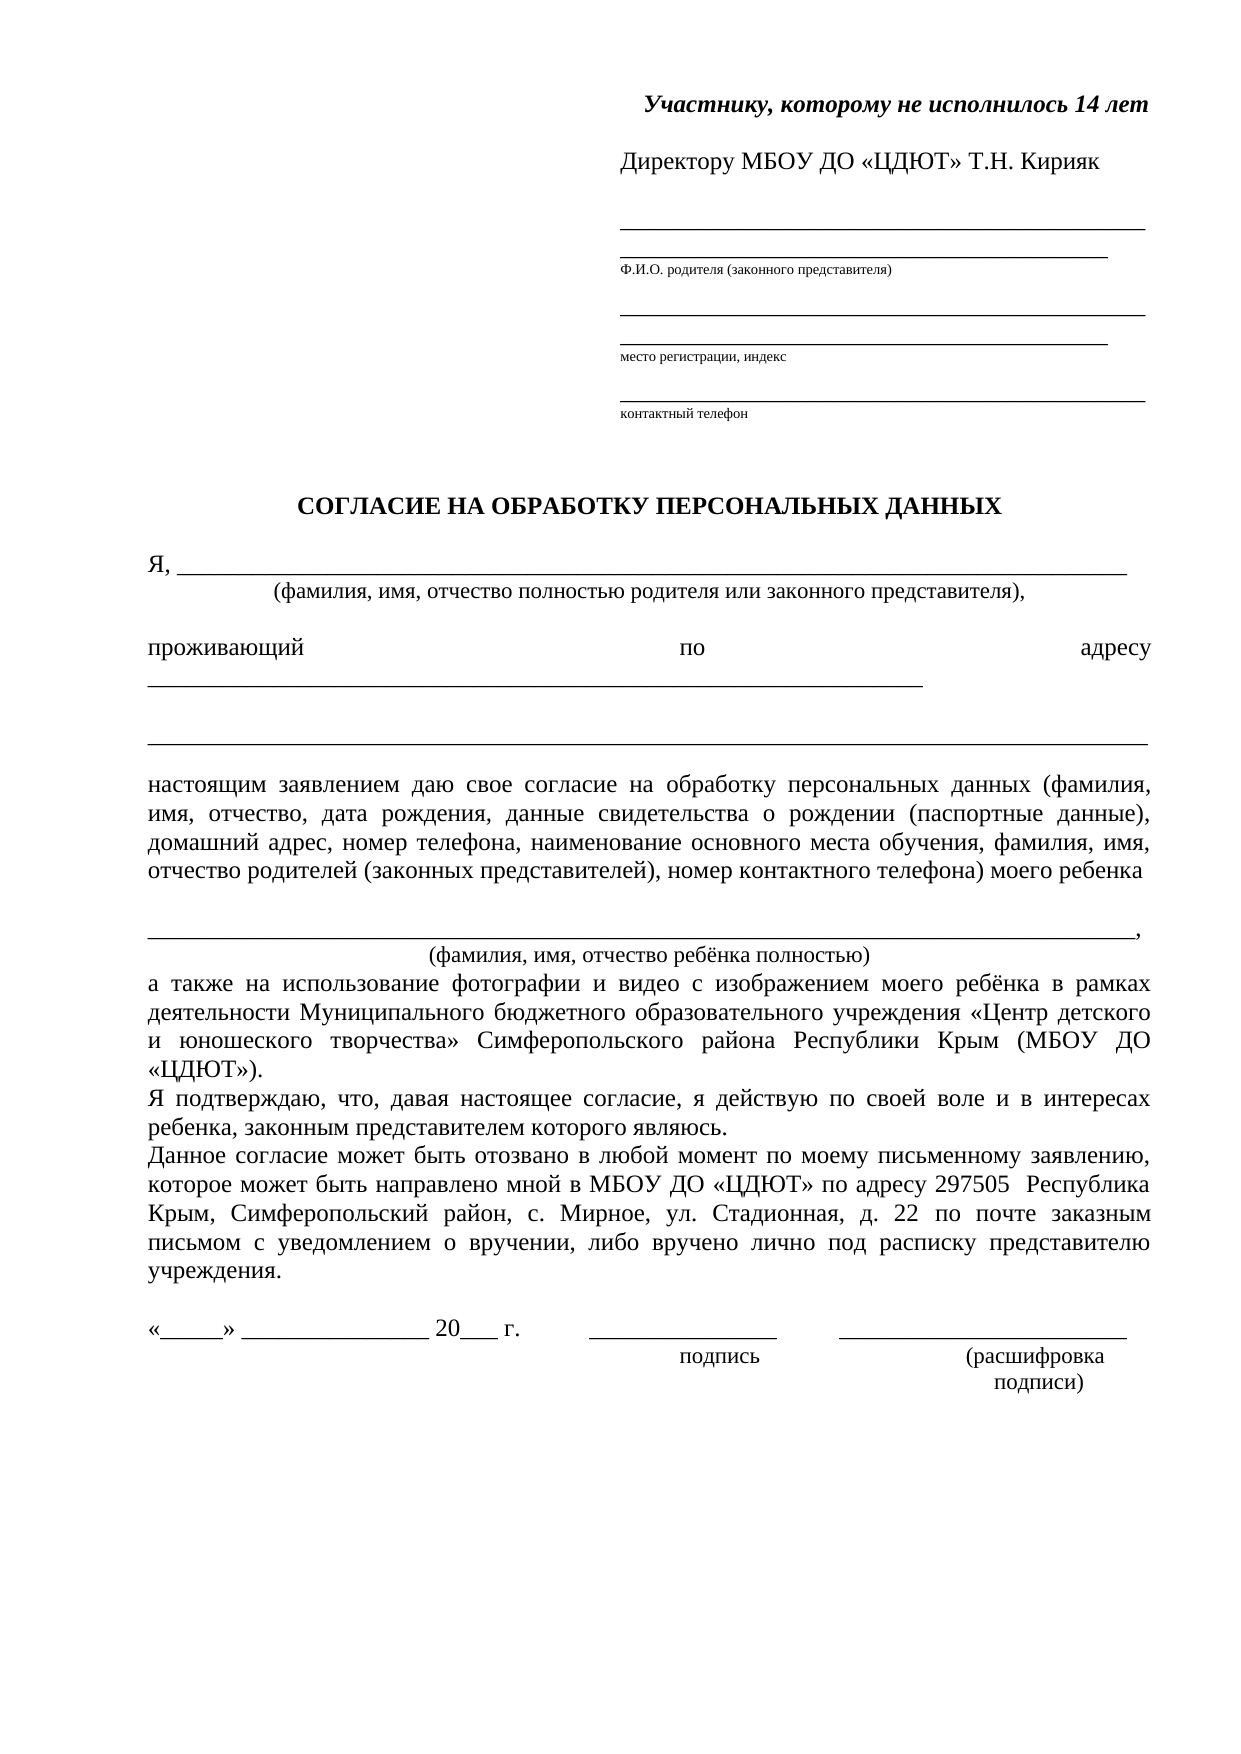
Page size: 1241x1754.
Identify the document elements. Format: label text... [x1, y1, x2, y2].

text Данное согласие может быть отозвано в любой момент по моему письменному заявлению, которое может быть направлено мной в МБОУ ДО «ЦДЮТ» по адресу 297505 Республика Крым, Симферопольский район, с. Мирное, ул. Стадионная, д. 22 по почте заказным письмом с уведомлением о вручении, либо вручено лично под расписку представителю учреждения. [148, 1140, 1152, 1284]
text проживающий по адресу ______________________________________________________________ [148, 632, 1152, 690]
text Ф.И.О. родителя (законного представителя) [620, 261, 1152, 290]
text СОГЛАСИЕ НА ОБРАБОТКУ ПЕРСОНАЛЬНЫХ ДАННЫХ [148, 491, 1152, 520]
text подпись (расшифровка [148, 1342, 1152, 1368]
text _________________________________________________________________________________ [620, 204, 1152, 261]
text подписи) [148, 1368, 1152, 1394]
text Я, ____________________________________________________________________________ [148, 549, 1152, 577]
text Директору МБОУ ДО «ЦДЮТ» Т.Н. Кирияк [620, 146, 1152, 175]
text _______________________________________________________________________________, [148, 913, 1152, 942]
text а также на использование фотографии и видео с изображением моего ребёнка в рамках деятельности Муниципального бюджетного образовательного учреждения «Центр детского и юношеского творчества» Симферопольского района Республики Крым (МБОУ ДО «ЦДЮТ»). [148, 968, 1152, 1083]
text настоящим заявлением даю свое согласие на обработку персональных данных (фамилия, имя, отчество, дата рождения, данные свидетельства о рождении (паспортные данные), домашний адрес, номер телефона, наименование основного места обучения, фамилия, имя, отчество родителей (законных представителей), номер контактного телефона) моего ребенка [148, 769, 1152, 884]
text «_____» _______________ 20___ г. _______________ _______________________ [148, 1313, 1152, 1342]
text __________________________________________ [620, 376, 1152, 405]
text Я подтверждаю, что, давая настоящее согласие, я действую по своей воле и в интересах ребенка, законным представителем которого являюсь. [148, 1083, 1152, 1140]
text (фамилия, имя, отчество полностью родителя или законного представителя), [148, 577, 1152, 604]
text место регистрации, индекс [620, 347, 1152, 376]
text (фамилия, имя, отчество ребёнка полностью) [148, 942, 1152, 968]
text контактный телефон [620, 405, 1152, 434]
text Участнику, которому не исполнилось 14 лет [148, 89, 1152, 117]
text ________________________________________________________________________________ [148, 719, 1152, 747]
text _________________________________________________________________________________ [620, 290, 1152, 347]
